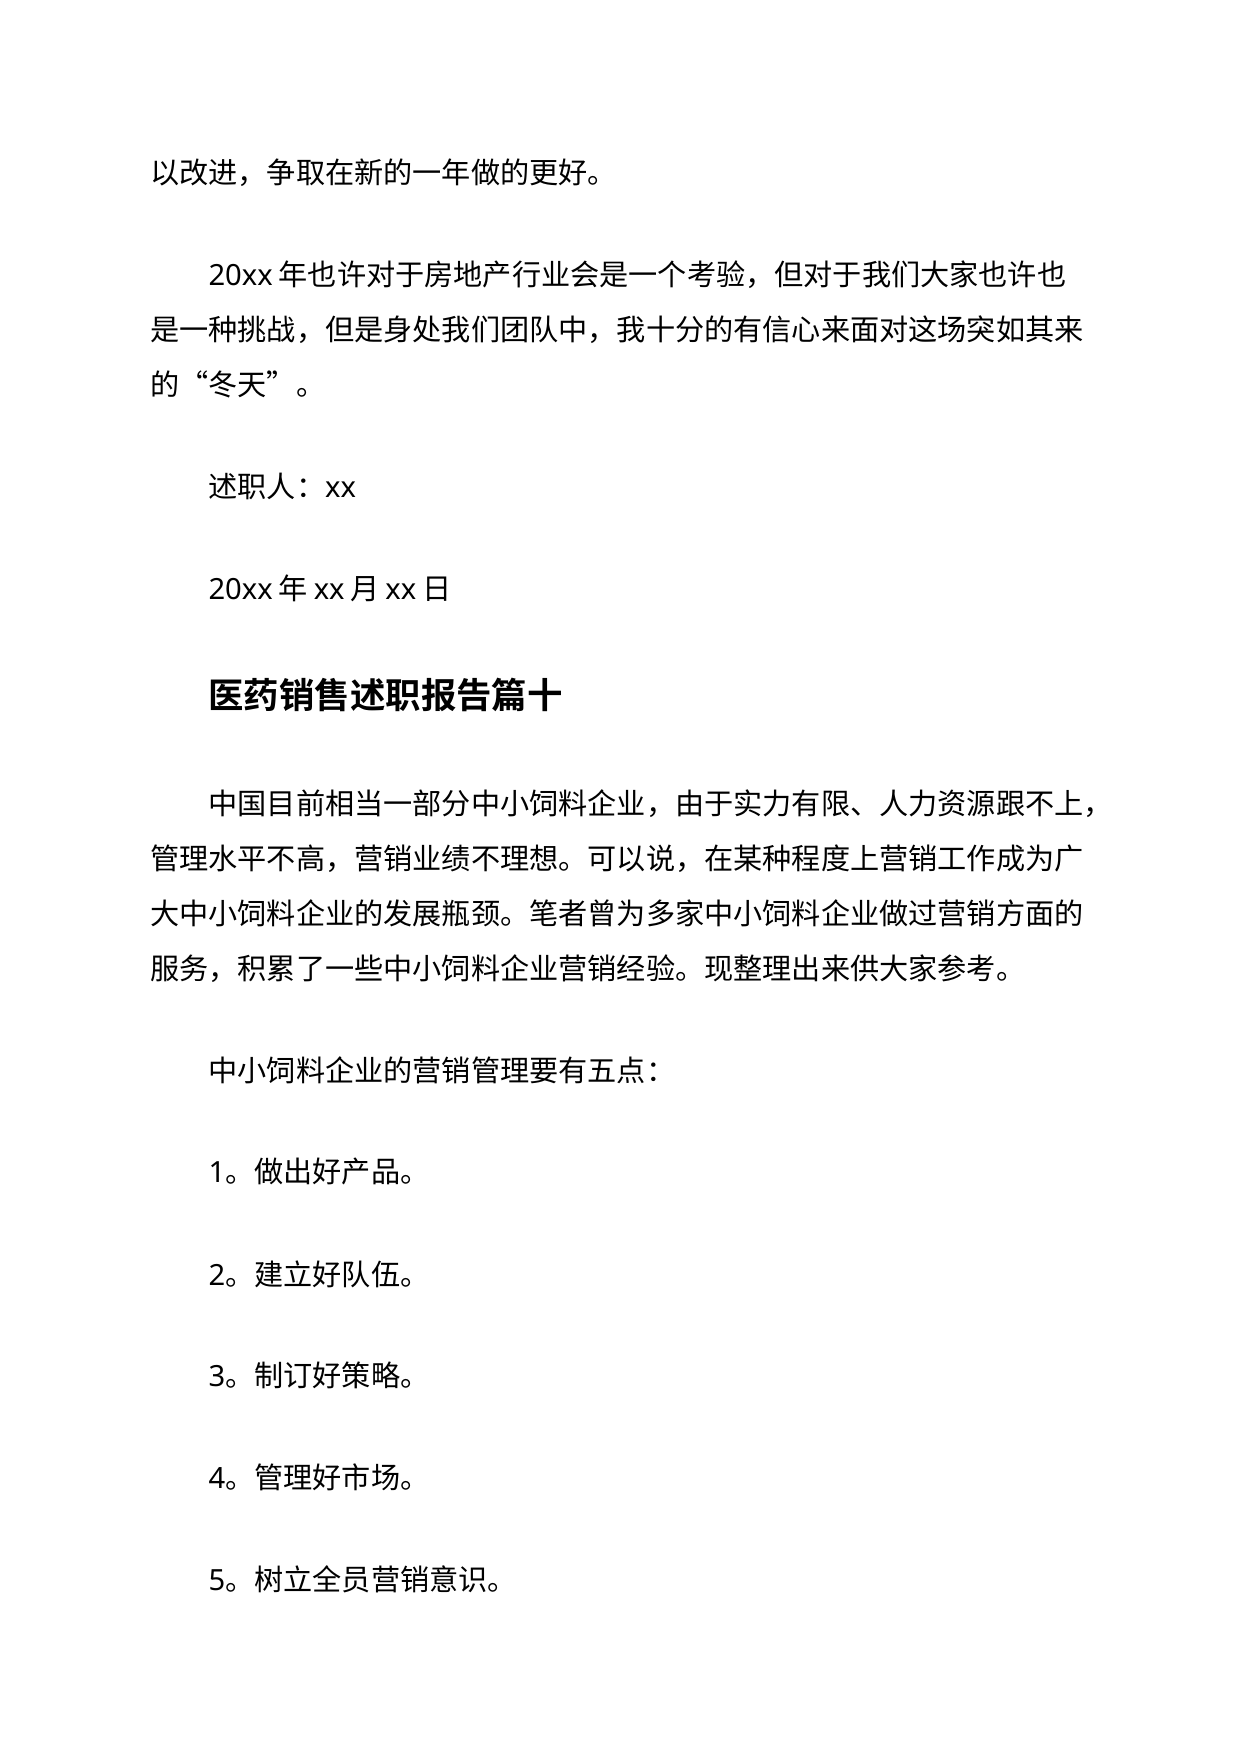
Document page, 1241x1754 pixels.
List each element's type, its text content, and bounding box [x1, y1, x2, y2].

text 20xx年xx月xx日 [150, 565, 1090, 608]
text 5。树立全员营销意识。 [150, 1557, 1090, 1599]
text 1。做出好产品。 [150, 1149, 1090, 1191]
text 述职人：xx [150, 463, 1090, 506]
text 中国目前相当一部分中小饲料企业，由于实力有限、人力资源跟不上，管理水平不高，营销业绩不理想。可以说，在某种程度上营销工作成为广大中小饲料企业的发展瓶颈。笔者曾为多家中小饲料企业做过营销方面的服务，积累了一些中小饲料企业营销经验。现整理出来供大家参考。 [150, 781, 1090, 988]
text 医药销售述职报告篇十 [150, 667, 1090, 719]
text 2。建立好队伍。 [150, 1251, 1090, 1293]
text 20xx年也许对于房地产行业会是一个考验，但对于我们大家也许也是一种挑战，但是身处我们团队中，我十分的有信心来面对这场突如其来的“冬天”。 [150, 252, 1090, 404]
text 中小饲料企业的营销管理要有五点： [150, 1047, 1090, 1089]
text 3。制订好策略。 [150, 1353, 1090, 1395]
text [150, 150, 1090, 192]
text 4。管理好市场。 [150, 1455, 1090, 1497]
